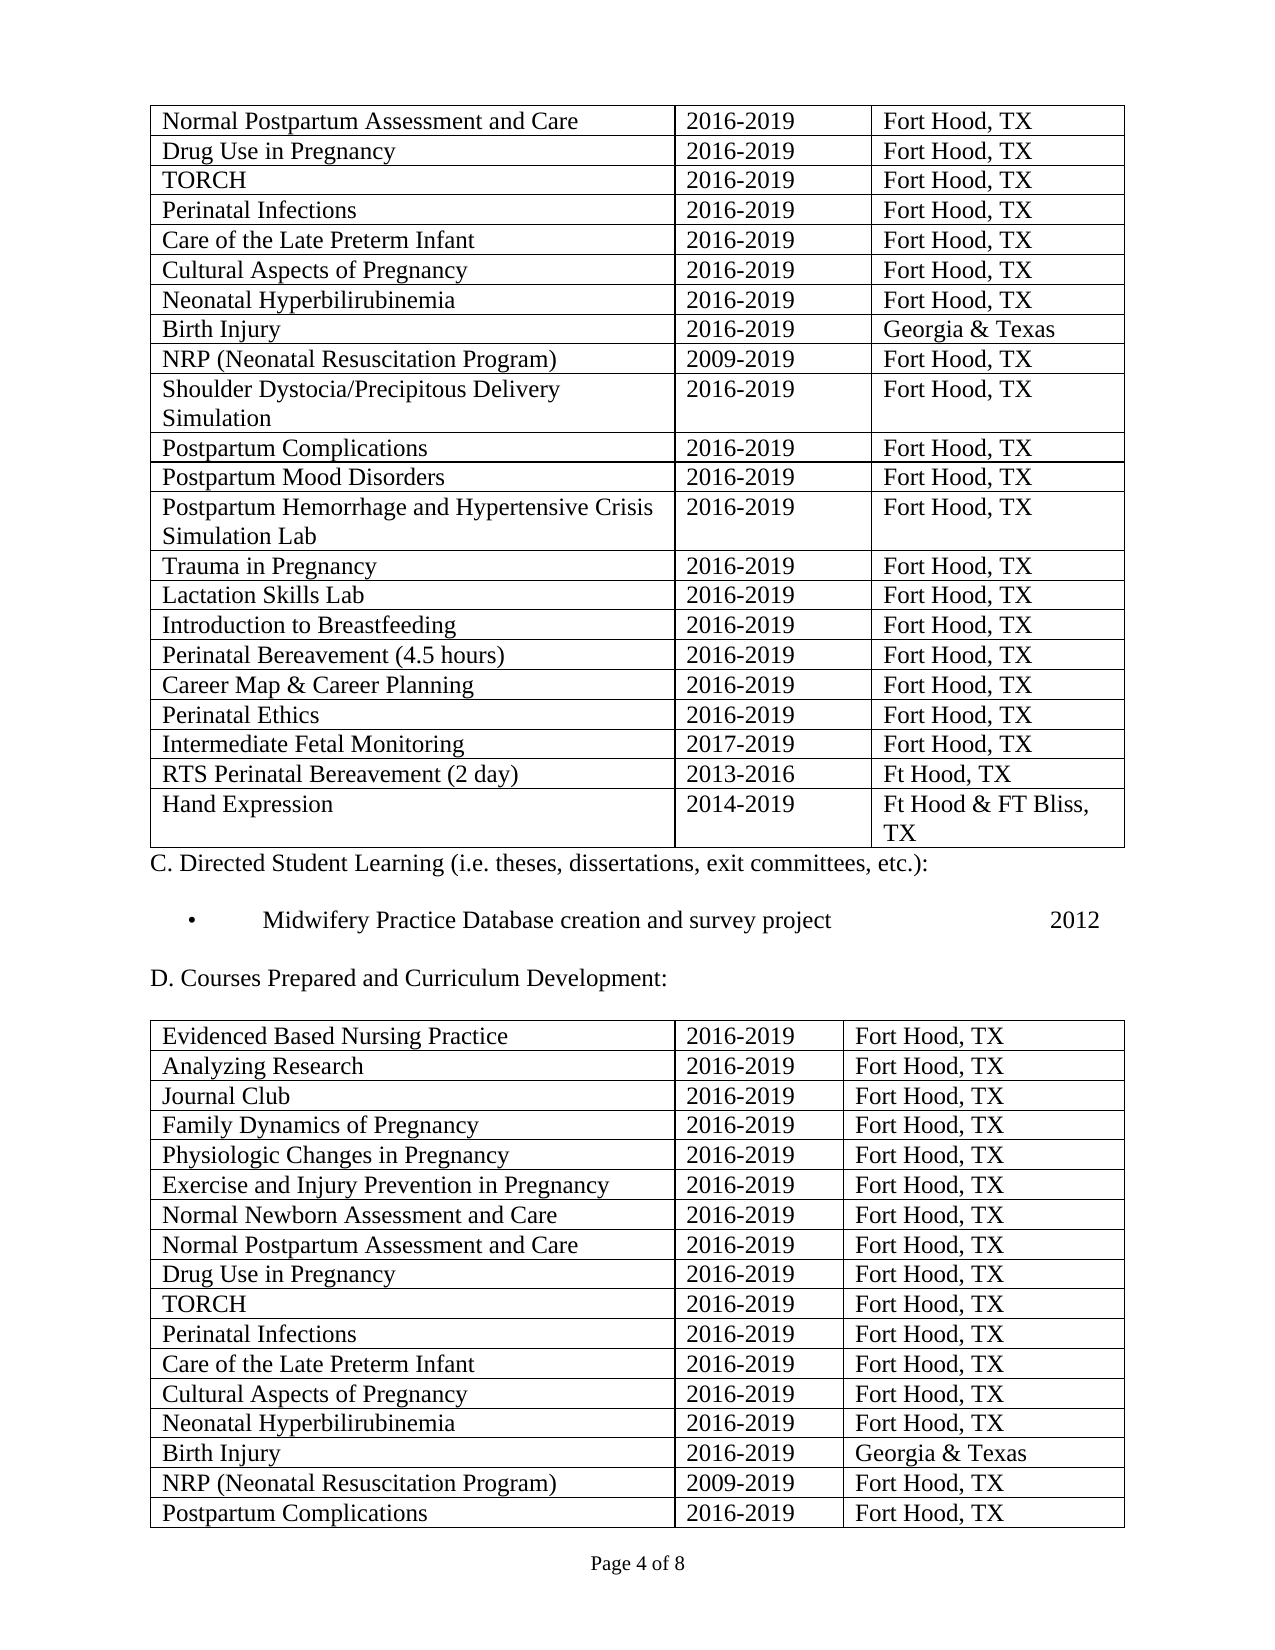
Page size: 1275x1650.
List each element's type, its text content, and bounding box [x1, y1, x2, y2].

table_cell Care of the Late Preterm Infant [151, 1349, 674, 1378]
table_cell 2016-2019 [676, 136, 871, 164]
table_cell 2016-2019 [676, 1379, 843, 1407]
table_cell Drug Use in Pregnancy [151, 1260, 674, 1288]
table_cell Lactation Skills Lab [151, 581, 674, 609]
table_cell 2016-2019 [676, 1230, 843, 1258]
table_cell Fort Hood, TX [844, 1200, 1124, 1229]
table_cell Fort Hood, TX [872, 551, 1124, 579]
table_cell Fort Hood, TX [844, 1409, 1124, 1437]
table_cell Perinatal Infections [151, 195, 674, 224]
table_header Fort Hood, TX [844, 1021, 1124, 1050]
table_cell TORCH [151, 166, 674, 194]
text C. Directed Student Learning (i.e. theses, dissertations, exit committees, etc.): [150, 848, 1125, 876]
table_cell 2016-2019 [676, 1081, 843, 1109]
table_cell Postpartum Mood Disorders [151, 463, 674, 491]
table_cell Normal Postpartum Assessment and Care [151, 106, 674, 135]
table_cell Postpartum Complications [151, 1498, 674, 1527]
table_cell RTS Perinatal Bereavement (2 day) [151, 759, 674, 788]
table_cell 2009-2019 [676, 1468, 843, 1497]
table_cell Fort Hood, TX [872, 106, 1124, 135]
table_header 2016-2019 [676, 1021, 843, 1050]
table_cell 2016-2019 [676, 1349, 843, 1378]
table_cell Fort Hood, TX [872, 640, 1124, 669]
table_cell 2016-2019 [676, 1319, 843, 1348]
table_cell Ft Hood & FT Bliss, TX [872, 789, 1124, 847]
table_cell Career Map & Career Planning [151, 670, 674, 699]
table_cell 2016-2019 [676, 195, 871, 224]
table_cell Fort Hood, TX [844, 1379, 1124, 1407]
table_cell Fort Hood, TX [872, 136, 1124, 164]
table_cell 2016-2019 [676, 225, 871, 254]
table_cell Intermediate Fetal Monitoring [151, 730, 674, 758]
table_cell 2014-2019 [676, 789, 871, 847]
table_cell Birth Injury [151, 1438, 674, 1467]
table_cell 2016-2019 [676, 640, 871, 669]
table_cell Fort Hood, TX [844, 1349, 1124, 1378]
table_cell 2016-2019 [676, 581, 871, 609]
table_cell 2016-2019 [676, 492, 871, 550]
table_cell 2016-2019 [676, 1438, 843, 1467]
table_cell Normal Newborn Assessment and Care [151, 1200, 674, 1229]
table_cell 2016-2019 [676, 285, 871, 313]
table_cell Perinatal Ethics [151, 700, 674, 728]
table_cell 2016-2019 [676, 1498, 843, 1527]
table_cell Normal Postpartum Assessment and Care [151, 1230, 674, 1258]
table_cell Trauma in Pregnancy [151, 551, 674, 579]
table_cell Fort Hood, TX [872, 166, 1124, 194]
table_cell 2013-2016 [676, 759, 871, 788]
table_cell 2016-2019 [676, 1409, 843, 1437]
table_cell 2016-2019 [676, 551, 871, 579]
table_cell 2016-2019 [676, 1140, 843, 1169]
table_cell Fort Hood, TX [872, 492, 1124, 550]
table_cell NRP (Neonatal Resuscitation Program) [151, 344, 674, 373]
table_cell Ft Hood, TX [872, 759, 1124, 788]
table_cell Postpartum Hemorrhage and Hypertensive Crisis Simulation Lab [151, 492, 674, 550]
table_cell Fort Hood, TX [872, 670, 1124, 699]
table_cell Fort Hood, TX [872, 463, 1124, 491]
table_cell 2016-2019 [676, 1260, 843, 1288]
table_cell Fort Hood, TX [872, 581, 1124, 609]
table_cell Drug Use in Pregnancy [151, 136, 674, 164]
table_cell Fort Hood, TX [872, 730, 1124, 758]
table_cell Introduction to Breastfeeding [151, 610, 674, 639]
table_header Evidenced Based Nursing Practice [151, 1021, 674, 1050]
table_cell Fort Hood, TX [844, 1319, 1124, 1348]
table_cell Fort Hood, TX [844, 1170, 1124, 1199]
table_cell Fort Hood, TX [872, 285, 1124, 313]
table_cell Physiologic Changes in Pregnancy [151, 1140, 674, 1169]
table_cell Analyzing Research [151, 1051, 674, 1080]
table_cell Fort Hood, TX [872, 255, 1124, 284]
table_cell Fort Hood, TX [844, 1140, 1124, 1169]
table_cell Birth Injury [151, 315, 674, 343]
text D. Courses Prepared and Curriculum Development: [150, 963, 1125, 991]
table_cell Family Dynamics of Pregnancy [151, 1111, 674, 1139]
table_cell 2016-2019 [676, 255, 871, 284]
table_cell Georgia & Texas [872, 315, 1124, 343]
table_cell Fort Hood, TX [872, 225, 1124, 254]
table_cell Care of the Late Preterm Infant [151, 225, 674, 254]
table_cell NRP (Neonatal Resuscitation Program) [151, 1468, 674, 1497]
table_cell 2016-2019 [676, 106, 871, 135]
table_cell Fort Hood, TX [872, 433, 1124, 461]
table_cell Fort Hood, TX [844, 1230, 1124, 1258]
table_cell 2016-2019 [676, 610, 871, 639]
table_cell Fort Hood, TX [844, 1468, 1124, 1497]
table_cell 2016-2019 [676, 1289, 843, 1318]
table_cell Shoulder Dystocia/Precipitous Delivery Simulation [151, 374, 674, 432]
table_cell Cultural Aspects of Pregnancy [151, 255, 674, 284]
table_cell Fort Hood, TX [844, 1081, 1124, 1109]
table_cell 2016-2019 [676, 315, 871, 343]
table_cell 2016-2019 [676, 1111, 843, 1139]
table_cell Fort Hood, TX [872, 195, 1124, 224]
table_cell Neonatal Hyperbilirubinemia [151, 285, 674, 313]
table_cell Fort Hood, TX [844, 1260, 1124, 1288]
table_cell Journal Club [151, 1081, 674, 1109]
table_cell 2016-2019 [676, 1200, 843, 1229]
table_cell Fort Hood, TX [844, 1498, 1124, 1527]
table_cell Perinatal Bereavement (4.5 hours) [151, 640, 674, 669]
table_cell Postpartum Complications [151, 433, 674, 461]
table_cell 2016-2019 [676, 700, 871, 728]
table_cell 2017-2019 [676, 730, 871, 758]
table_cell Fort Hood, TX [844, 1289, 1124, 1318]
table_cell Fort Hood, TX [844, 1111, 1124, 1139]
table_cell Fort Hood, TX [872, 610, 1124, 639]
table_cell 2016-2019 [676, 1170, 843, 1199]
table_cell 2016-2019 [676, 670, 871, 699]
table_cell Exercise and Injury Prevention in Pregnancy [151, 1170, 674, 1199]
table_cell Perinatal Infections [151, 1319, 674, 1348]
list Midwifery Practice Database creation and survey project 2012 [187, 905, 1125, 934]
table_cell 2016-2019 [676, 463, 871, 491]
table_cell Fort Hood, TX [872, 700, 1124, 728]
table_cell Fort Hood, TX [844, 1051, 1124, 1080]
table_cell 2016-2019 [676, 433, 871, 461]
table_cell TORCH [151, 1289, 674, 1318]
table_cell Fort Hood, TX [872, 374, 1124, 432]
table_cell Cultural Aspects of Pregnancy [151, 1379, 674, 1407]
table_cell 2009-2019 [676, 344, 871, 373]
table_cell Georgia & Texas [844, 1438, 1124, 1467]
table_cell 2016-2019 [676, 374, 871, 432]
table_cell 2016-2019 [676, 1051, 843, 1080]
table_cell Fort Hood, TX [872, 344, 1124, 373]
table_cell Hand Expression [151, 789, 674, 847]
table_cell 2016-2019 [676, 166, 871, 194]
table_cell Neonatal Hyperbilirubinemia [151, 1409, 674, 1437]
